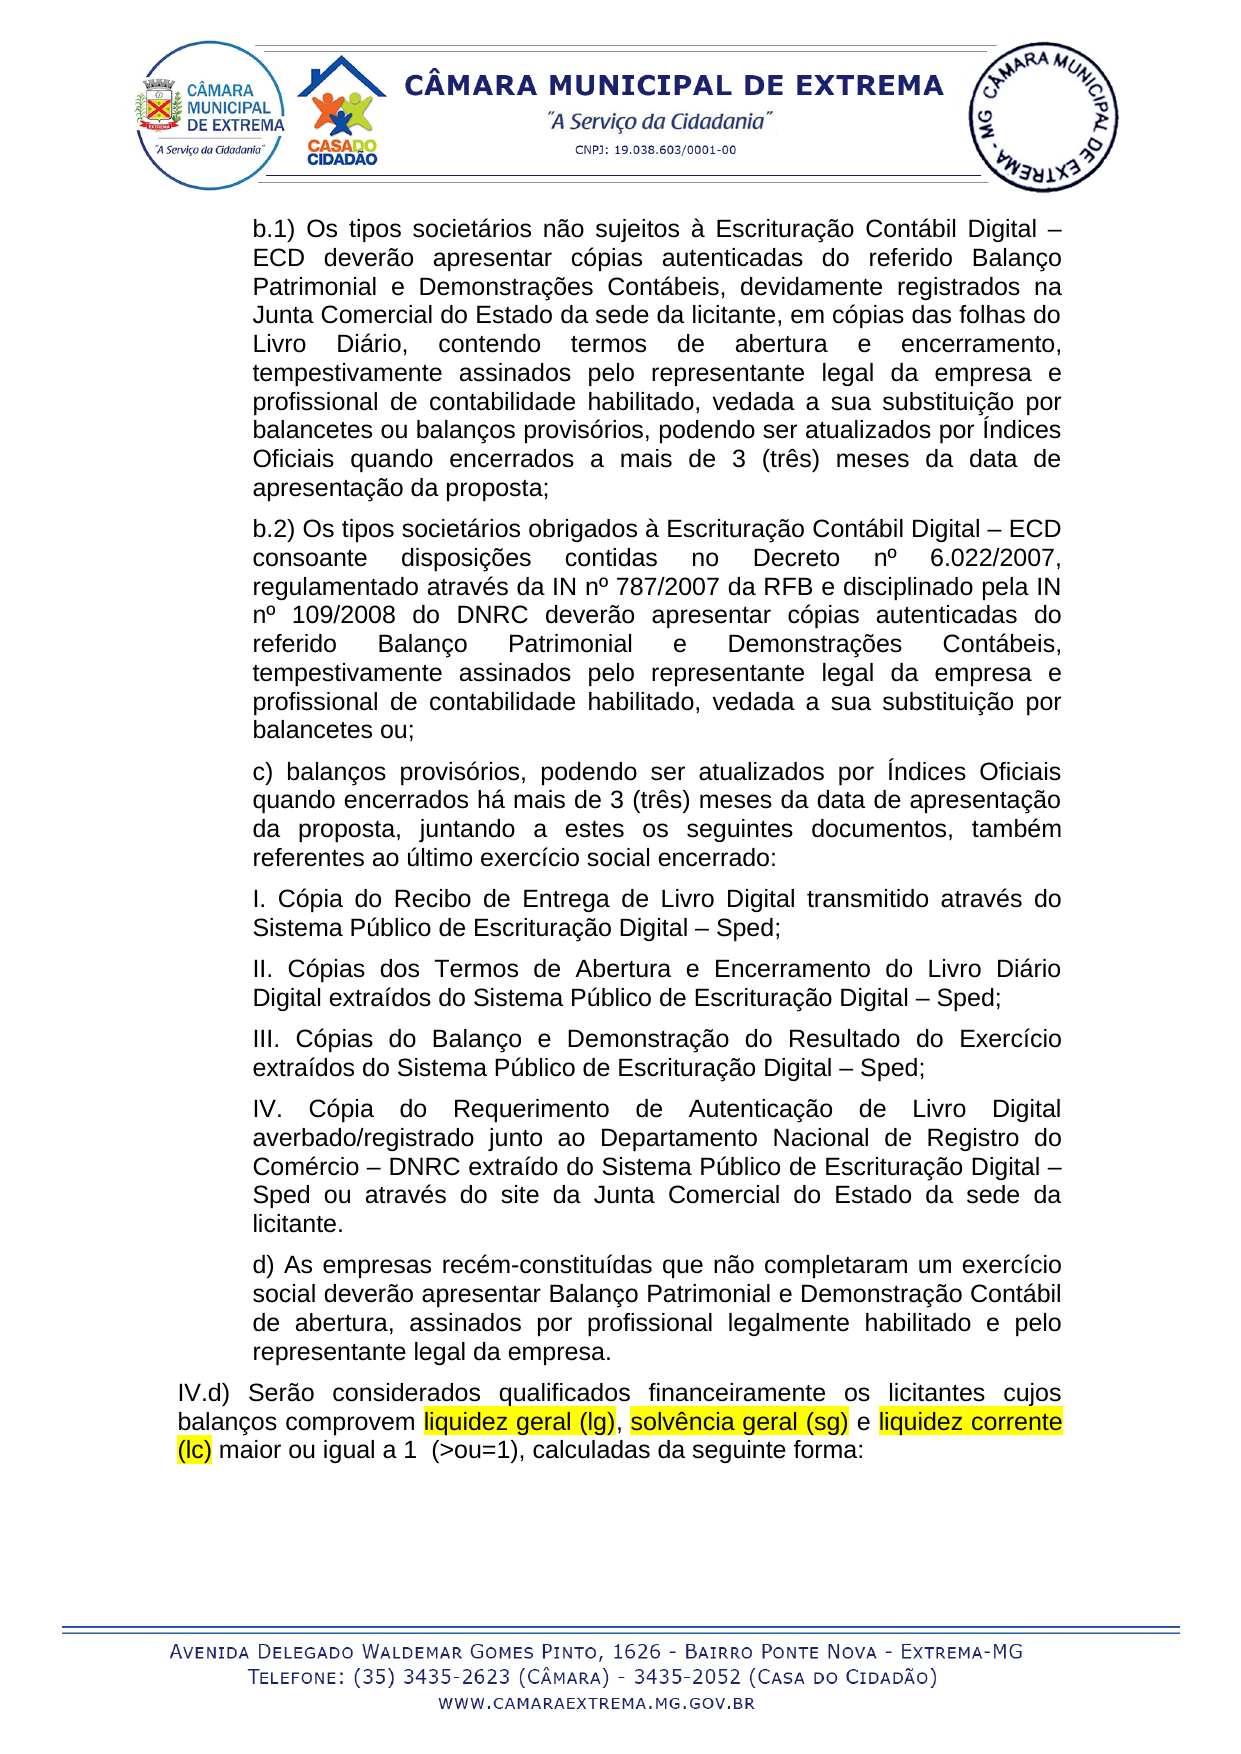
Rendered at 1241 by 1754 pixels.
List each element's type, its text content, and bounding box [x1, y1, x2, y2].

text IV.d) Serão considerados qualificados financeiramente os licitantes cujos balanços comprovem liquidez geral (lg), solvência geral (sg) e liquidez corrente (lc) maior ou igual a 1 (>ou=1), calculadas da seguinte forma: [177, 1378, 1063, 1464]
text II. Cópias dos Termos de Abertura e Encerramento do Livro Diário Digital extraídos do Sistema Público de Escrituração Digital – Sped; [252, 954, 1063, 1011]
text I. Cópia do Recibo de Entrega de Livro Digital transmitido através do Sistema Público de Escrituração Digital – Sped; [252, 884, 1063, 941]
text IV. Cópia do Requerimento de Autenticação de Livro Digital averbado/registrado junto ao Departamento Nacional de Registro do Comércio – DNRC extraído do Sistema Público de Escrituração Digital – Sped ou através do site da Junta Comercial do Estado da sede da licitante. [252, 1094, 1063, 1238]
text c) balanços provisórios, podendo ser atualizados por Índices Oficiais quando encerrados há mais de 3 (três) meses da data de apresentação da proposta, juntando a estes os seguintes documentos, também referentes ao último exercício social encerrado: [252, 756, 1063, 871]
text d) As empresas recém-constituídas que não completaram um exercício social deverão apresentar Balanço Patrimonial e Demonstração Contábil de abertura, assinados por profissional legalmente habilitado e pelo representante legal da empresa. [252, 1250, 1063, 1365]
picture [124, 30, 1123, 221]
text III. Cópias do Balanço e Demonstração do Resultado do Exercício extraídos do Sistema Público de Escrituração Digital – Sped; [252, 1024, 1063, 1081]
text b.1) Os tipos societários não sujeitos à Escrituração Contábil Digital – ECD deverão apresentar cópias autenticadas do referido Balanço Patrimonial e Demonstrações Contábeis, devidamente registrados na Junta Comercial do Estado da sede da licitante, em cópias das folhas do Livro Diário, contendo termos de abertura e encerramento, tempestivamente assinados pelo representante legal da empresa e profissional de contabilidade habilitado, vedada a sua substituição por balancetes ou balanços provisórios, podendo ser atualizados por Índices Oficiais quando encerrados a mais de 3 (três) meses da data de apresentação da proposta; [252, 214, 1063, 501]
picture [46, 1615, 1194, 1724]
text b.2) Os tipos societários obrigados à Escrituração Contábil Digital – ECD consoante disposições contidas no Decreto nº 6.022/2007, regulamentado através da IN nº 787/2007 da RFB e disciplinado pela IN nº 109/2008 do DNRC deverão apresentar cópias autenticadas do referido Balanço Patrimonial e Demonstrações Contábeis, tempestivamente assinados pelo representante legal da empresa e profissional de contabilidade habilitado, vedada a sua substituição por balancetes ou; [252, 514, 1063, 744]
